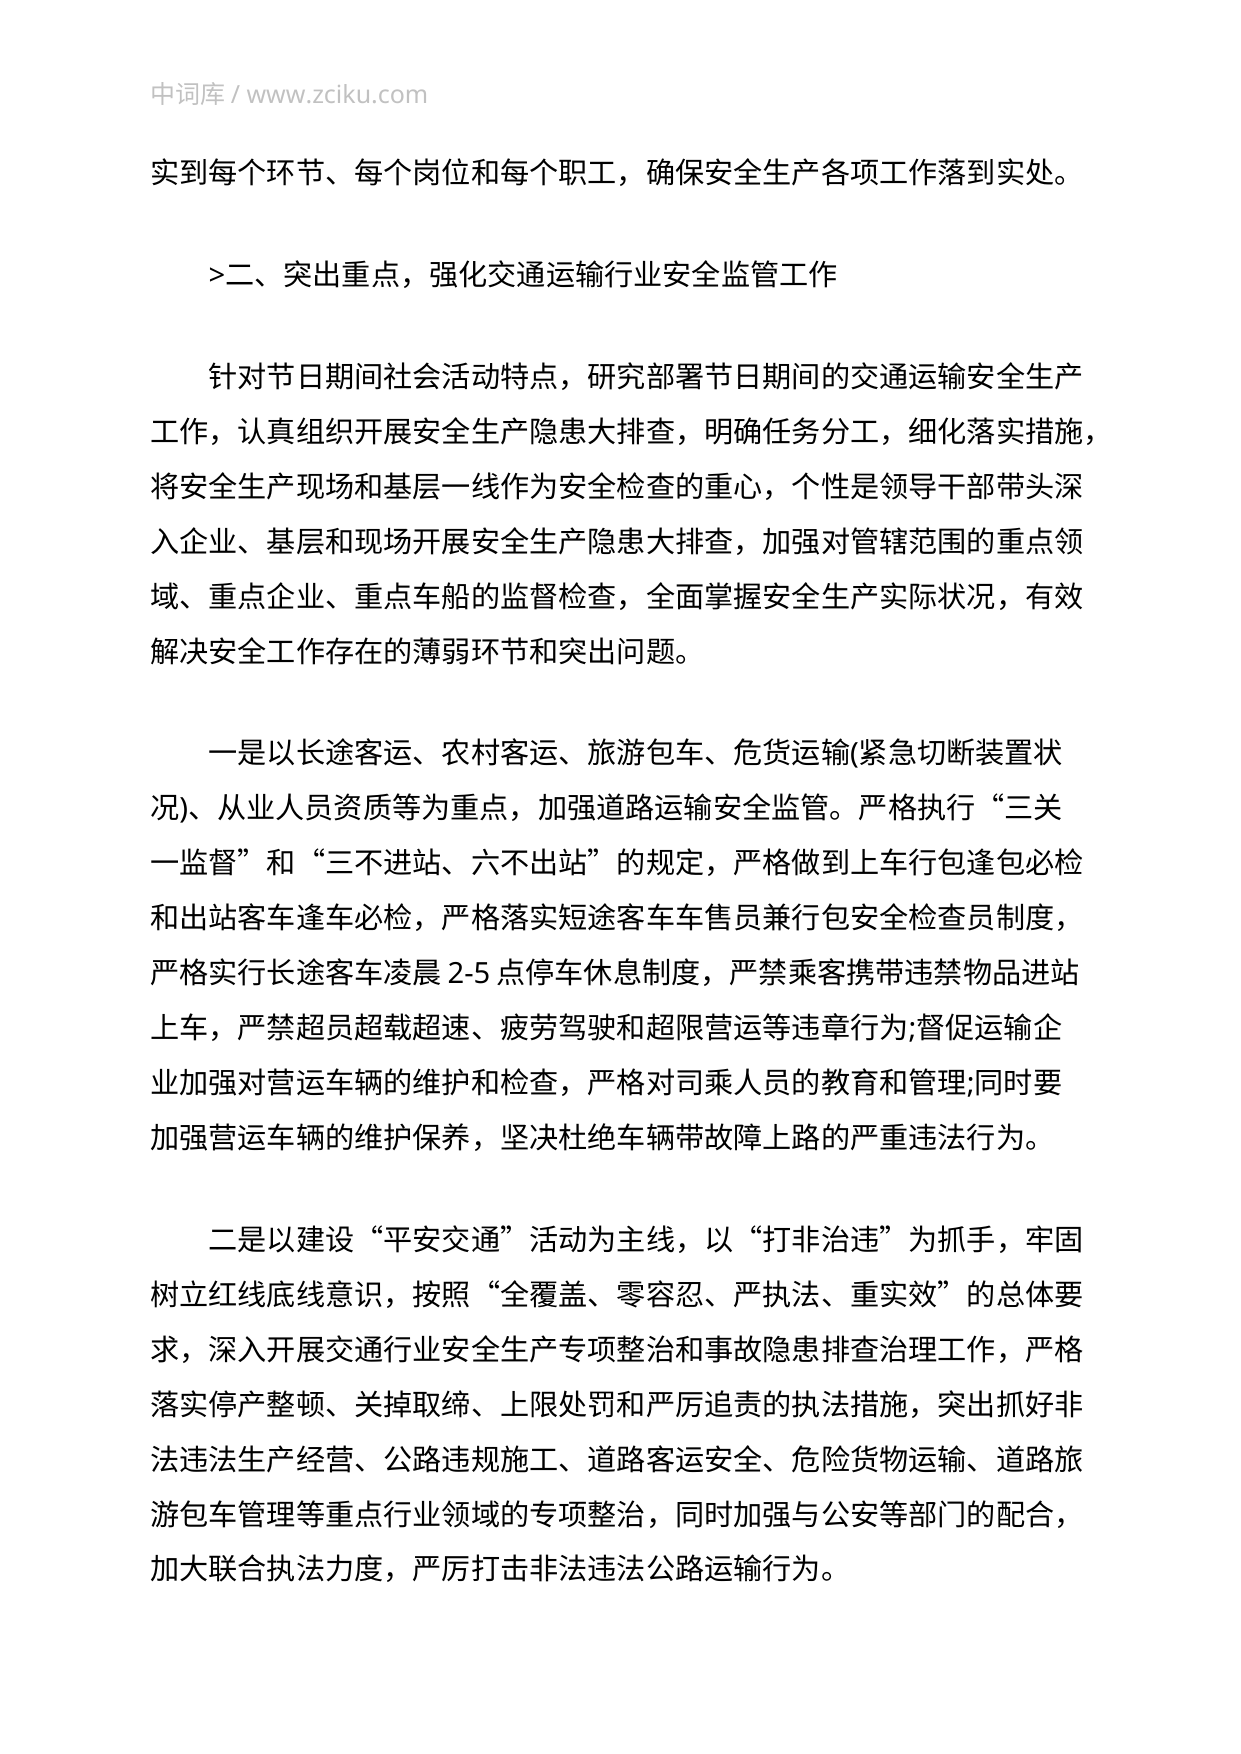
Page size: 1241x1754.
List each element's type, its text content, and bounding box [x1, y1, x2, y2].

text 针对节日期间社会活动特点，研究部署节日期间的交通运输安全生产工作，认真组织开展安全生产隐患大排查，明确任务分工，细化落实措施，将安全生产现场和基层一线作为安全检查的重心，个性是领导干部带头深入企业、基层和现场开展安全生产隐患大排查，加强对管辖范围的重点领域、重点企业、重点车船的监督检查，全面掌握安全生产实际状况，有效解决安全工作存在的薄弱环节和突出问题。 [150, 354, 1090, 671]
text 一是以长途客运、农村客运、旅游包车、危货运输(紧急切断装置状况)、从业人员资质等为重点，加强道路运输安全监管。严格执行“三关一监督”和“三不进站、六不出站”的规定，严格做到上车行包逢包必检和出站客车逢车必检，严格落实短途客车车售员兼行包安全检查员制度，严格实行长途客车凌晨2-5点停车休息制度，严禁乘客携带违禁物品进站上车，严禁超员超载超速、疲劳驾驶和超限营运等违章行为;督促运输企业加强对营运车辆的维护和检查，严格对司乘人员的教育和管理;同时要加强营运车辆的维护保养，坚决杜绝车辆带故障上路的严重违法行为。 [150, 730, 1090, 1157]
text 二是以建设“平安交通”活动为主线，以“打非治违”为抓手，牢固树立红线底线意识，按照“全覆盖、零容忍、严执法、重实效”的总体要求，深入开展交通行业安全生产专项整治和事故隐患排查治理工作，严格落实停产整顿、关掉取缔、上限处罚和严厉追责的执法措施，突出抓好非法违法生产经营、公路违规施工、道路客运安全、危险货物运输、道路旅游包车管理等重点行业领域的专项整治，同时加强与公安等部门的配合，加大联合执法力度，严厉打击非法违法公路运输行为。 [150, 1217, 1090, 1588]
text >二、突出重点，强化交通运输行业安全监管工作 [150, 252, 1090, 294]
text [150, 150, 1090, 192]
